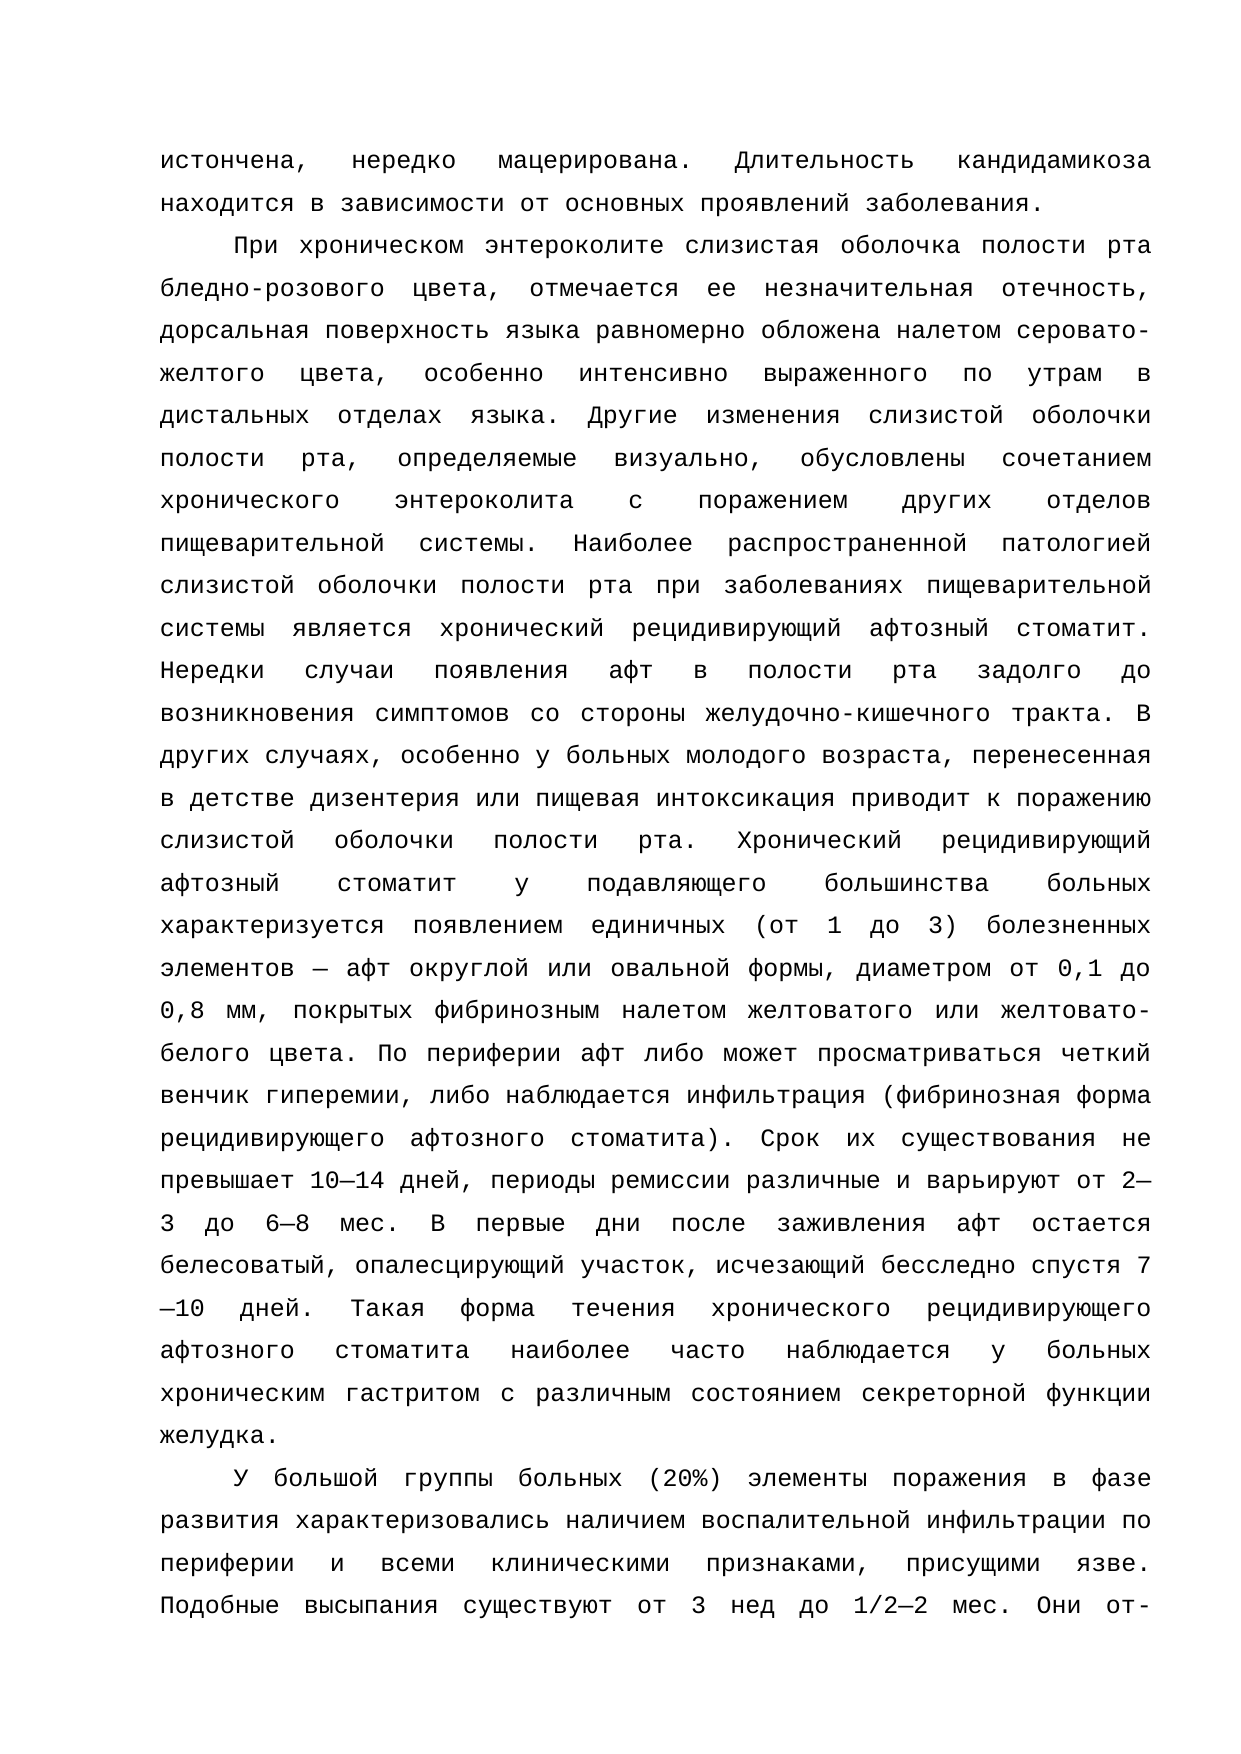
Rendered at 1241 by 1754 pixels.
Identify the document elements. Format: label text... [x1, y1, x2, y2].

text При хроническом энтероколите слизистая оболочка полости рта бледно-розового цвета, отмечается ее незначительная отечность, дорсальная поверхность языка равномерно обложена налетом серовато-желтого цвета, особенно интенсивно выраженного по утрам в дистальных отделах языка. Другие изменения слизистой оболочки полости рта, определяемые визуально, обусловлены сочетанием хронического энтероколита с поражением других отделов пищеварительной системы. Наиболее распространенной патологией слизистой оболочки полости рта при заболеваниях пищеварительной системы является хронический рецидивирующий афтозный стоматит. Нередки случаи появления афт в полости рта задолго до возникновения симптомов со стороны желудочно-кишечного тракта. В других случаях, особенно у больных молодого возраста, перенесенная в детстве дизентерия или пищевая интоксикация приводит к поражению слизистой оболочки полости рта. Хронический рецидивирующий афтозный стоматит у подавляющего большинства больных характеризуется появлением единичных (от 1 до 3) болезненных элементов — афт округлой или овальной формы, диаметром от 0,1 до 0,8 мм, покрытых фибринозным налетом желтоватого или желтовато-белого цвета. По периферии афт либо может просматриваться четкий венчик гиперемии, либо наблюдается инфильтрация (фибринозная форма рецидивирующего афтозного стоматита). Срок их существования не превышает 10—14 дней, периоды ремиссии различные и варьируют от 2—3 до 6—8 мес. В первые дни после заживления афт остается белесоватый, опалесцирующий участок, исчезающий бесследно спустя 7—10 дней. Такая форма течения хронического рецидивирующего афтозного стоматита наиболее часто наблюдается у больных хроническим гастритом с различным состоянием секреторной функции желудка. [159, 233, 1152, 1451]
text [159, 148, 1152, 218]
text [159, 1465, 1152, 1621]
